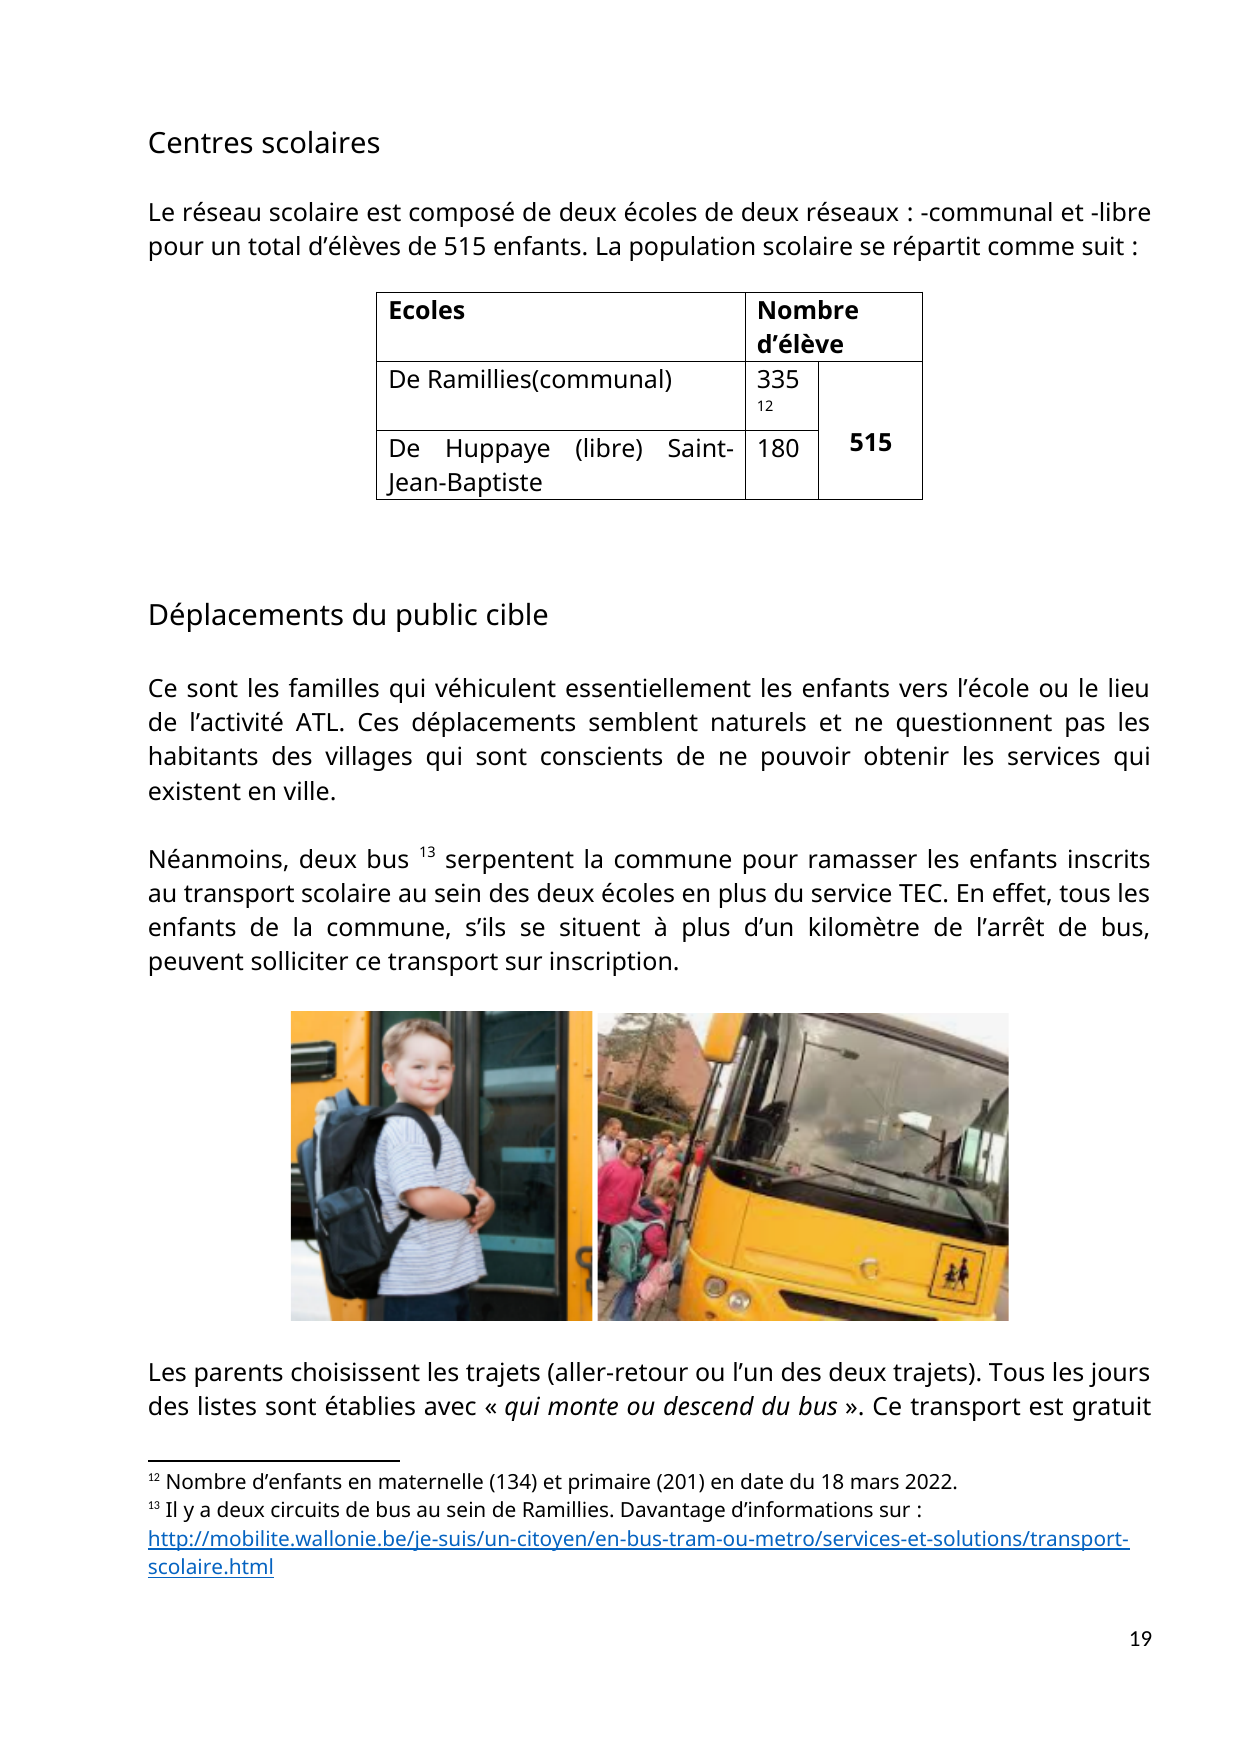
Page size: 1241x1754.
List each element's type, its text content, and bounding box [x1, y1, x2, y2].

table_cell 515 [819, 362, 922, 499]
subtitle Centres scolaires [148, 122, 1152, 162]
table_header Ecoles [377, 293, 745, 361]
subtitle Déplacements du public cible [148, 594, 1152, 634]
picture [597, 1013, 1009, 1321]
picture [290, 1011, 593, 1321]
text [148, 1355, 1152, 1423]
table_cell De Ramillies(communal) [377, 362, 745, 430]
table_cell De Huppaye (libre) Saint-Jean-Baptiste [377, 431, 745, 499]
text Néanmoins, deux bus serpentent la commune pour ramasser les enfants inscrits au transport scolaire au sein des deux écoles en plus du service TEC. En effet, tous les enfants de la commune, s’ils se situent à plus d’un kilomètre de l’arrêt de bus, peuvent solliciter ce transport sur inscription. [148, 841, 1152, 977]
table_cell 335 [746, 362, 818, 430]
text Ce sont les familles qui véhiculent essentiellement les enfants vers l’école ou le lieu de l’activité ATL. Ces déplacements semblent naturels et ne questionnent pas les habitants des villages qui sont conscients de ne pouvoir obtenir les services qui existent en ville. [148, 671, 1152, 807]
text Le réseau scolaire est composé de deux écoles de deux réseaux : -communal et -libre pour un total d’élèves de 515 enfants. La population scolaire se répartit comme suit : [148, 194, 1152, 262]
table_header Nombre d’élève [746, 293, 922, 361]
table_cell 180 [746, 431, 818, 499]
